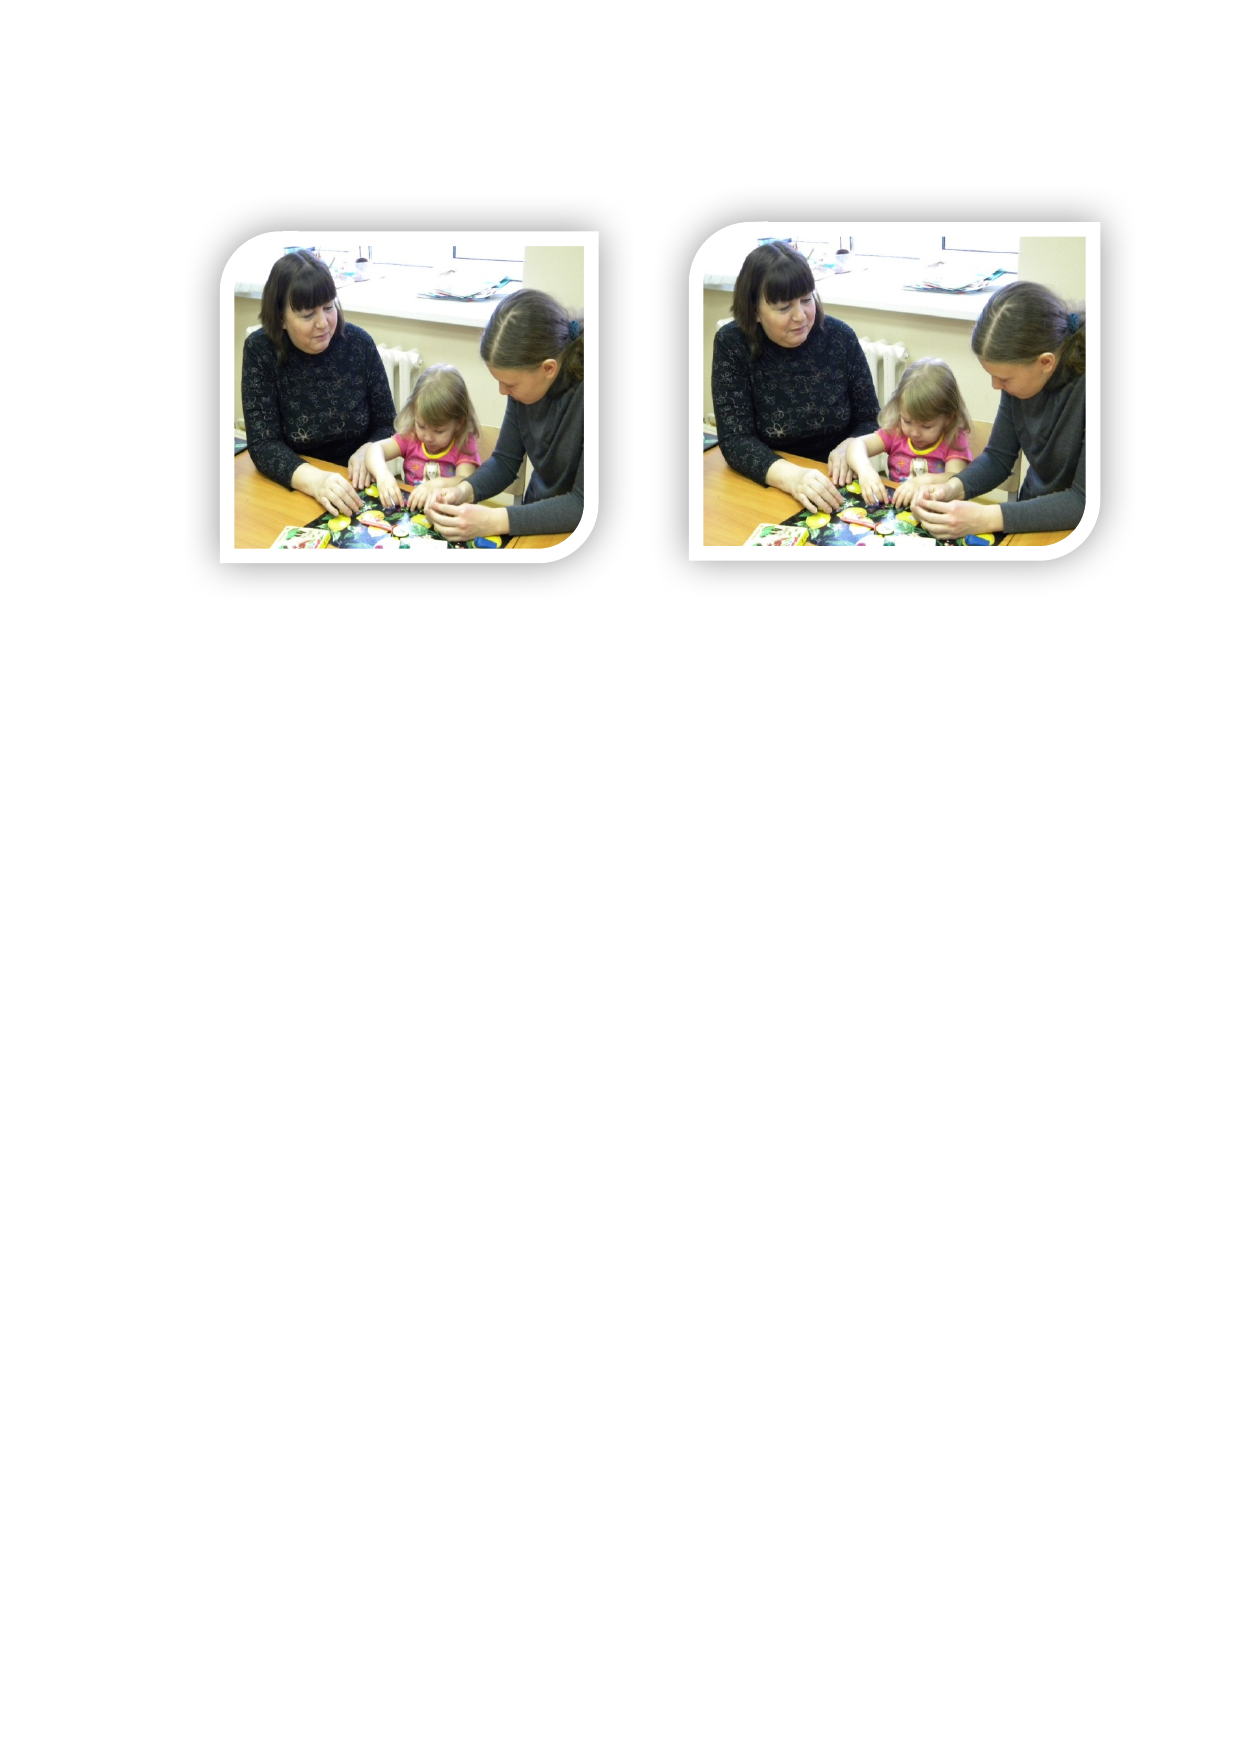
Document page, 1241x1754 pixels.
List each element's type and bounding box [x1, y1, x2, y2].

picture [704, 237, 1085, 546]
picture [235, 247, 583, 548]
